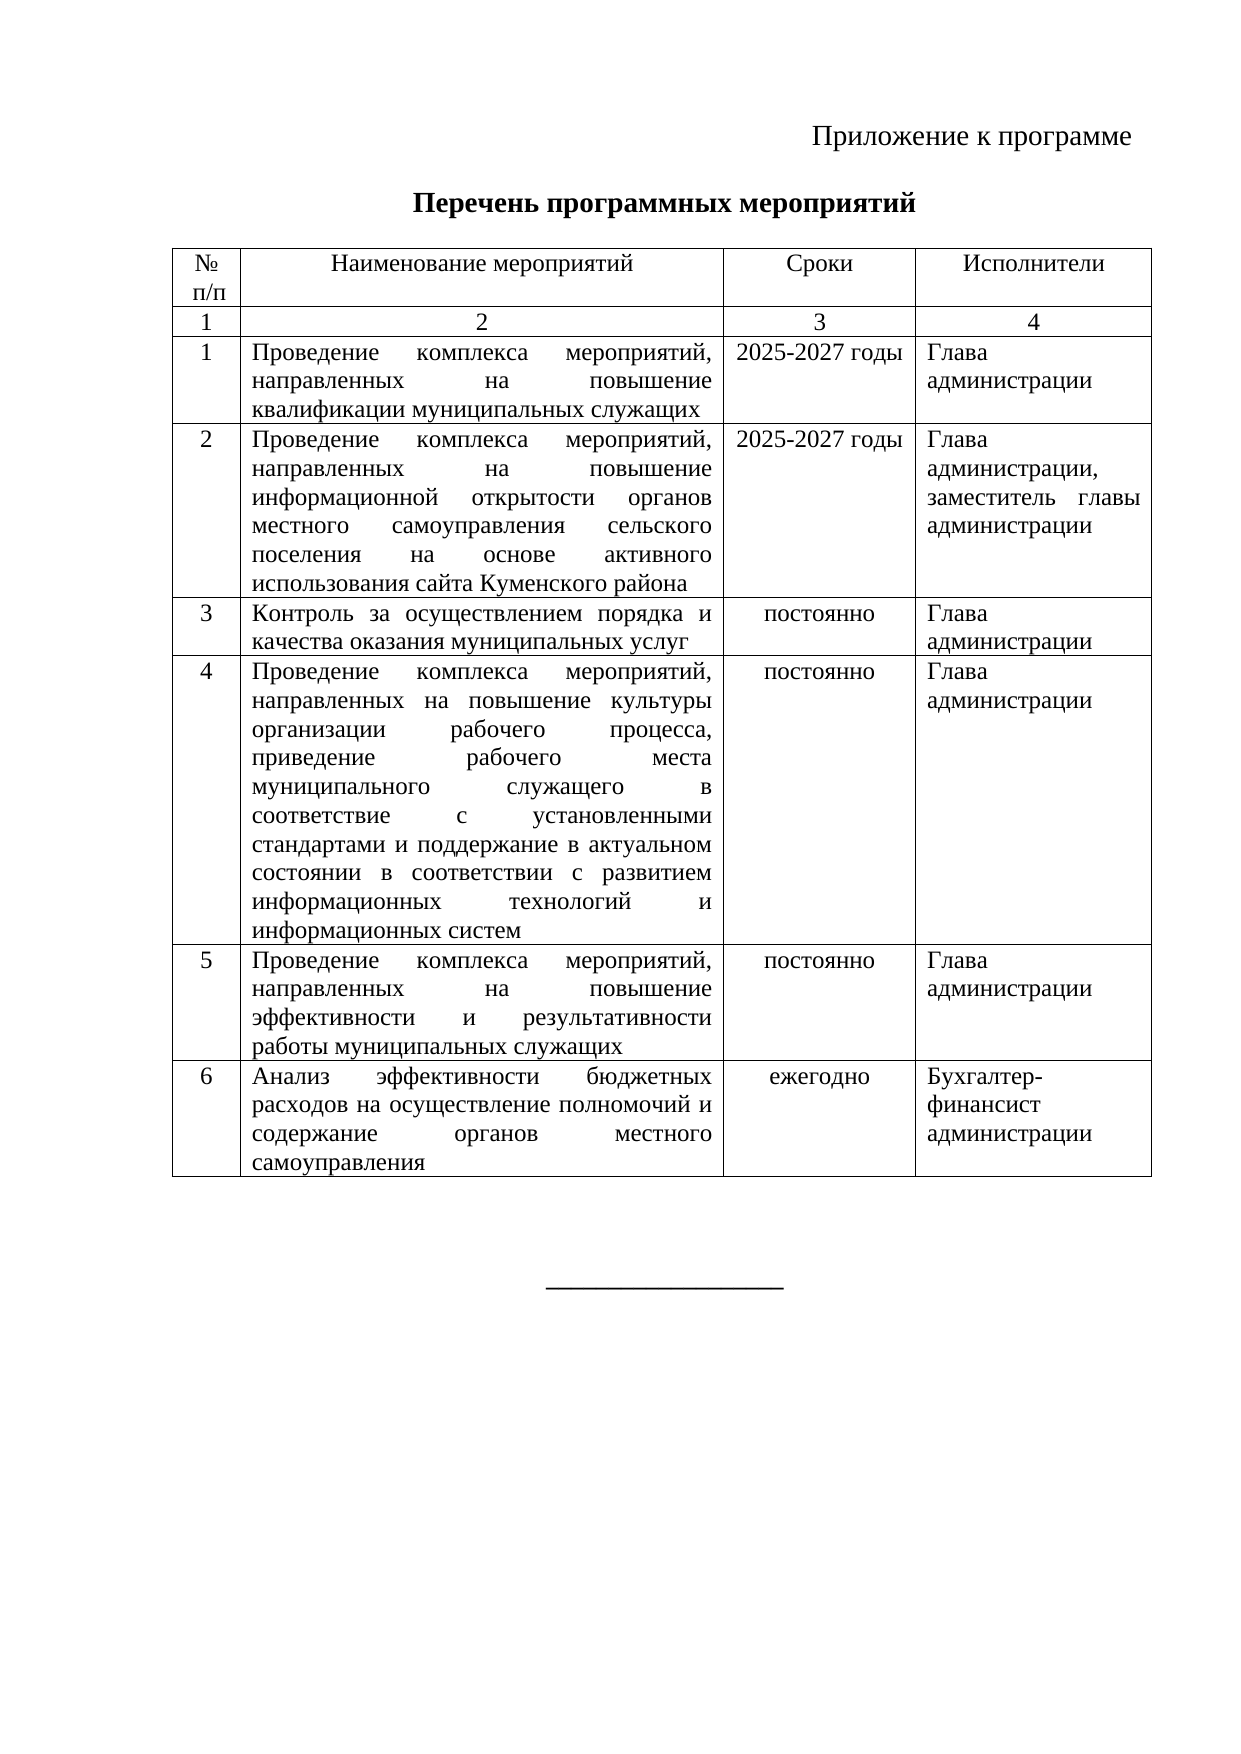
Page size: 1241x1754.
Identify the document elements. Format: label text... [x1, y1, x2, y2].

table_cell 3 [173, 598, 240, 655]
text Перечень программных мероприятий [177, 185, 1152, 219]
table_header № п/п [173, 249, 240, 306]
text Приложение к программе [177, 118, 1152, 185]
table_cell Глава администрации [916, 337, 1151, 423]
table_cell Проведение комплекса мероприятий, направленных на повышение эффективности и результативности работы муниципальных служащих [241, 945, 723, 1060]
table_cell Глава администрации [916, 598, 1151, 655]
text ___________________ [177, 1263, 1152, 1292]
table_cell 5 [173, 945, 240, 1060]
table_header Сроки [724, 249, 915, 306]
table_cell 2 [241, 307, 723, 336]
table_cell Глава администрации [916, 656, 1151, 944]
table_cell 1 [173, 337, 240, 423]
table_cell Глава администрации [916, 945, 1151, 1060]
table_cell Бухгалтер-финансист администрации [916, 1061, 1151, 1176]
table_cell Анализ эффективности бюджетных расходов на осуществление полномочий и содержание органов местного самоуправления [241, 1061, 723, 1176]
table_cell 1 [173, 307, 240, 336]
table_cell постоянно [724, 656, 915, 944]
table_header Исполнители [916, 249, 1151, 306]
table_cell постоянно [724, 945, 915, 1060]
table_header Наименование мероприятий [241, 249, 723, 306]
table_cell 3 [724, 307, 915, 336]
table_cell Глава администрации, заместитель главы администрации [916, 424, 1151, 597]
table_cell 4 [173, 656, 240, 944]
table_cell Проведение комплекса мероприятий, направленных на повышение культуры организации рабочего процесса, приведение рабочего места муниципального служащего в соответствие с установленными стандартами и поддержание в актуальном состоянии в соответствии с развитием информационных технологий и информационных систем [241, 656, 723, 944]
table_cell Проведение комплекса мероприятий, направленных на повышение квалификации муниципальных служащих [241, 337, 723, 423]
table_cell Контроль за осуществлением порядка и качества оказания муниципальных услуг [241, 598, 723, 655]
table_cell 2 [173, 424, 240, 597]
table_cell 4 [916, 307, 1151, 336]
table_cell 2025-2027 годы [724, 424, 915, 597]
table_cell Проведение комплекса мероприятий, направленных на повышение информационной открытости органов местного самоуправления сельского поселения на основе активного использования сайта Куменского района [241, 424, 723, 597]
table_cell постоянно [724, 598, 915, 655]
table_cell 2025-2027 годы [724, 337, 915, 423]
table_cell 6 [173, 1061, 240, 1176]
table_cell ежегодно [724, 1061, 915, 1176]
